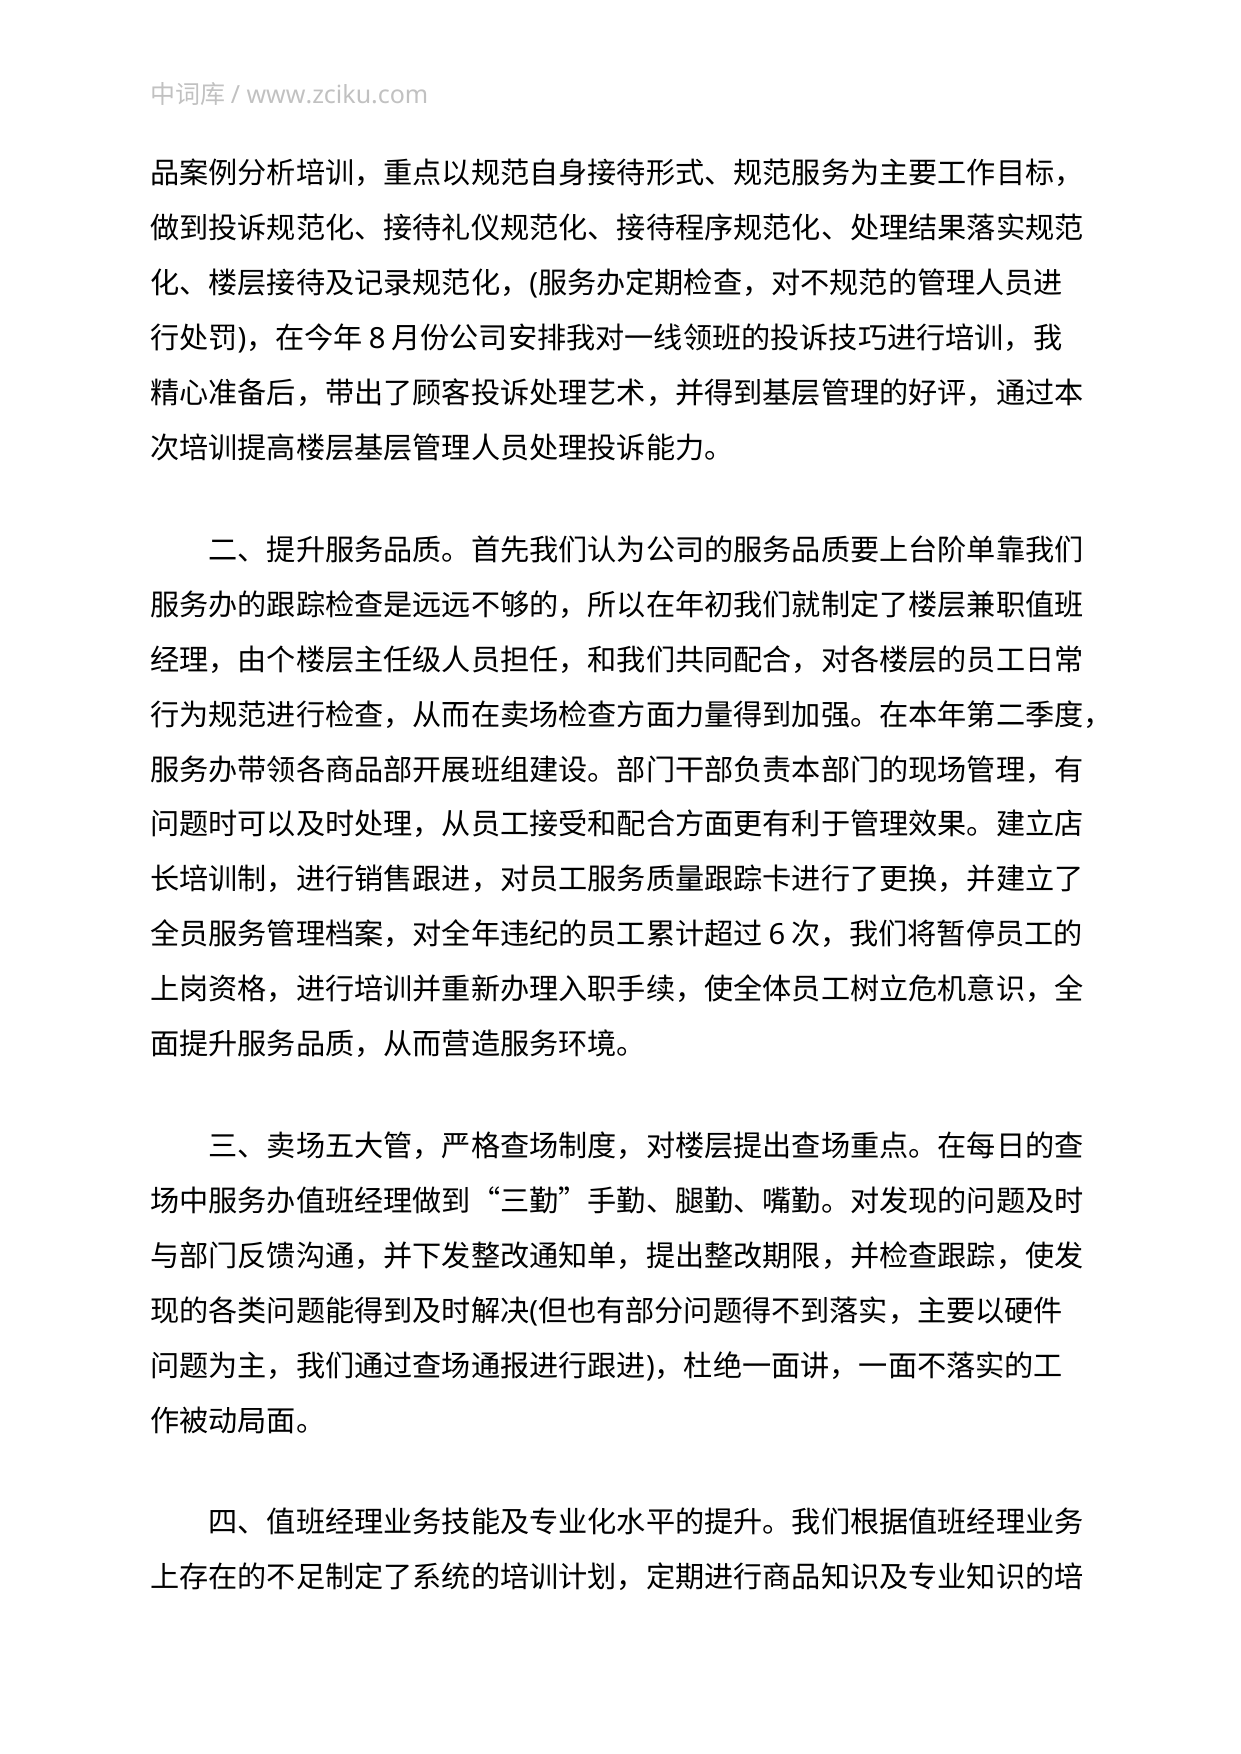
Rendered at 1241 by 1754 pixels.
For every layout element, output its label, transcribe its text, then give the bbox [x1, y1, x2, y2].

text 三、卖场五大管，严格查场制度，对楼层提出查场重点。在每日的查场中服务办值班经理做到“三勤”手勤、腿勤、嘴勤。对发现的问题及时与部门反馈沟通，并下发整改通知单，提出整改期限，并检查跟踪，使发现的各类问题能得到及时解决(但也有部分问题得不到落实，主要以硬件问题为主，我们通过查场通报进行跟进)，杜绝一面讲，一面不落实的工作被动局面。 [150, 1122, 1090, 1439]
text 二、提升服务品质。首先我们认为公司的服务品质要上台阶单靠我们服务办的跟踪检查是远远不够的，所以在年初我们就制定了楼层兼职值班经理，由个楼层主任级人员担任，和我们共同配合，对各楼层的员工日常行为规范进行检查，从而在卖场检查方面力量得到加强。在本年第二季度，服务办带领各商品部开展班组建设。部门干部负责本部门的现场管理，有问题时可以及时处理，从员工接受和配合方面更有利于管理效果。建立店长培训制，进行销售跟进，对员工服务质量跟踪卡进行了更换，并建立了全员服务管理档案，对全年违纪的员工累计超过6次，我们将暂停员工的上岗资格，进行培训并重新办理入职手续，使全体员工树立危机意识，全面提升服务品质，从而营造服务环境。 [150, 526, 1090, 1063]
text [150, 1499, 1090, 1596]
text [150, 150, 1090, 467]
